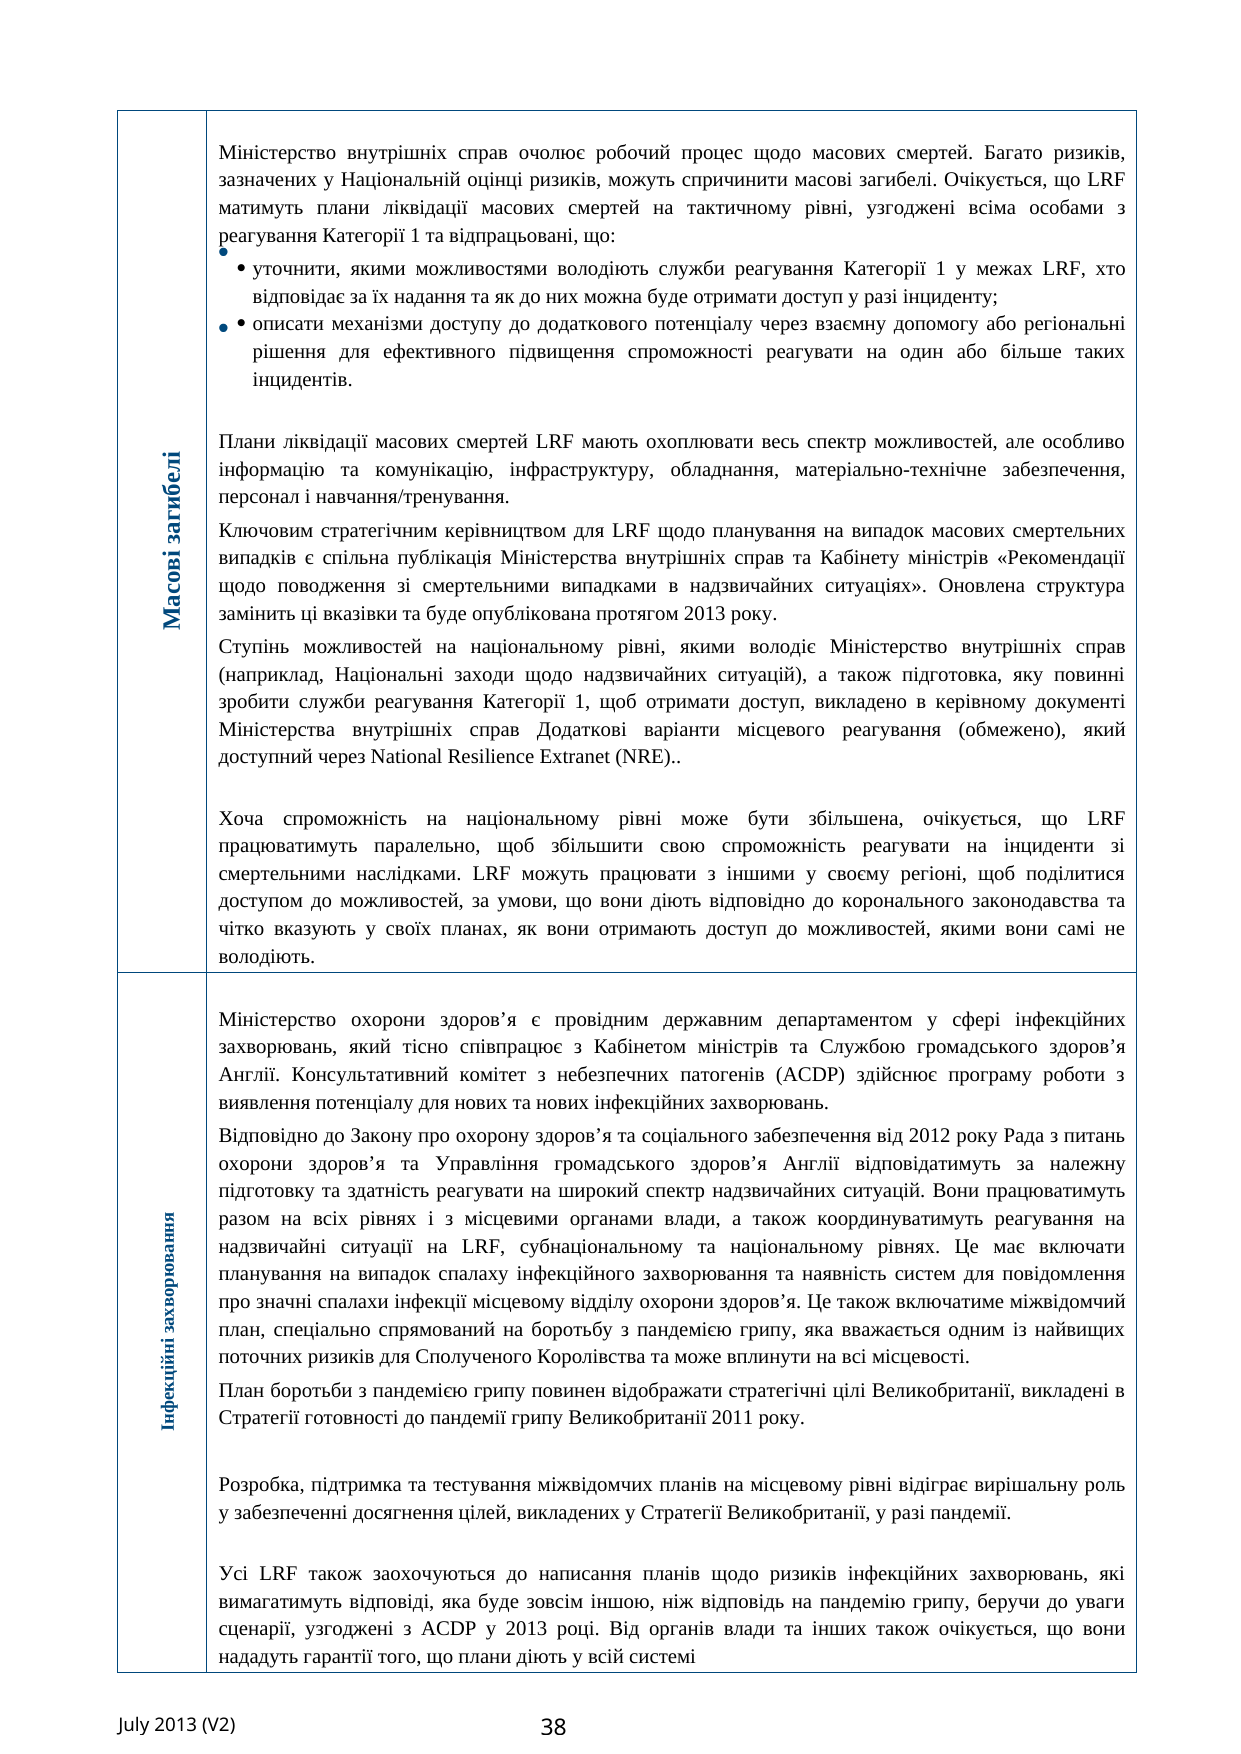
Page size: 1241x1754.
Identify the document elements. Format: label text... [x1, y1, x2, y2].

table_header Масові загибелі [118, 111, 206, 972]
table_cell Міністерство охорони здоров’я є провідним державним департаментом у сфері інфекційних захворювань, який тісно співпрацює з Кабінетом міністрів та Службою громадського здоров’я Англії. Консультативний комітет з небезпечних патогенів (ACDP) здійснює програму роботи з виявлення потенціалу для нових та нових інфекційних захворювань. Відповідно до Закону про охорону здоров’я та соціального забезпечення від 2012 року Рада з питань охорони здоров’я та Управління громадського здоров’я Англії відповідатимуть за належну підготовку та здатність реагувати на широкий спектр надзвичайних ситуацій. Вони працюватимуть разом на всіх рівнях і з місцевими органами влади, а також координуватимуть реагування на надзвичайні ситуації на LRF, субнаціональному та національному рівнях. Це має включати планування на випадок спалаху інфекційного захворювання та наявність систем для повідомлення про значні спалахи інфекції місцевому відділу охорони здоров’я. Це також включатиме міжвідомчий план, спеціально спрямований на боротьбу з пандемією грипу, яка вважається одним із найвищих поточних ризиків для Сполученого Королівства та може вплинути на всі місцевості. План боротьби з пандемією грипу повинен відображати стратегічні цілі Великобританії, викладені в Стратегії готовності до пандемії грипу Великобританії 2011 року. Розробка, підтримка та тестування міжвідомчих планів на місцевому рівні відіграє вирішальну роль у забезпеченні досягнення цілей, викладених у Стратегії Великобританії, у разі пандемії. Усі LRF також заохочуються до написання планів щодо ризиків інфекційних захворювань, які вимагатимуть відповіді, яка буде зовсім іншою, ніж відповідь на пандемію грипу, беручи до уваги сценарії, узгоджені з ACDP у 2013 році. Від органів влади та інших також очікується, що вони нададуть гарантії того, що плани діють у всій системі [207, 973, 1136, 1672]
table_cell Інфекційні захворювання [118, 973, 206, 1672]
table_header Міністерство внутрішніх справ очолює робочий процес щодо масових смертей. Багато ризиків, зазначених у Національній оцінці ризиків, можуть спричинити масові загибелі. Очікується, що LRF матимуть плани ліквідації масових смертей на тактичному рівні, узгоджені всіма особами з реагування Категорії 1 та відпрацьовані, що: уточнити, якими можливостями володіють служби реагування Категорії 1 у межах LRF, хто відповідає за їх надання та як до них можна буде отримати доступ у разі інциденту; описати механізми доступу до додаткового потенціалу через взаємну допомогу або регіональні рішення для ефективного підвищення спроможності реагувати на один або більше таких інцидентів. Плани ліквідації масових смертей LRF мають охоплювати весь спектр можливостей, але особливо інформацію та комунікацію, інфраструктуру, обладнання, матеріально-технічне забезпечення, персонал і навчання/тренування. Ключовим стратегічним керівництвом для LRF щодо планування на випадок масових смертельних випадків є спільна публікація Міністерства внутрішніх справ та Кабінету міністрів «Рекомендації щодо поводження зі смертельними випадками в надзвичайних ситуаціях». Оновлена структура замінить ці вказівки та буде опублікована протягом 2013 року. Ступінь можливостей на національному рівні, якими володіє Міністерство внутрішніх справ (наприклад, Національні заходи щодо надзвичайних ситуацій), а також підготовка, яку повинні зробити служби реагування Категорії 1, щоб отримати доступ, викладено в керівному документі Міністерства внутрішніх справ Додаткові варіанти місцевого реагування (обмежено), який доступний через National Resilience Extranet (NRE).. Хоча спроможність на національному рівні може бути збільшена, очікується, що LRF працюватимуть паралельно, щоб збільшити свою спроможність реагувати на інциденти зі смертельними наслідками. LRF можуть працювати з іншими у своєму регіоні, щоб поділитися доступом до можливостей, за умови, що вони діють відповідно до коронального законодавства та чітко вказують у своїх планах, як вони отримають доступ до можливостей, якими вони самі не володіють. [207, 111, 1136, 972]
